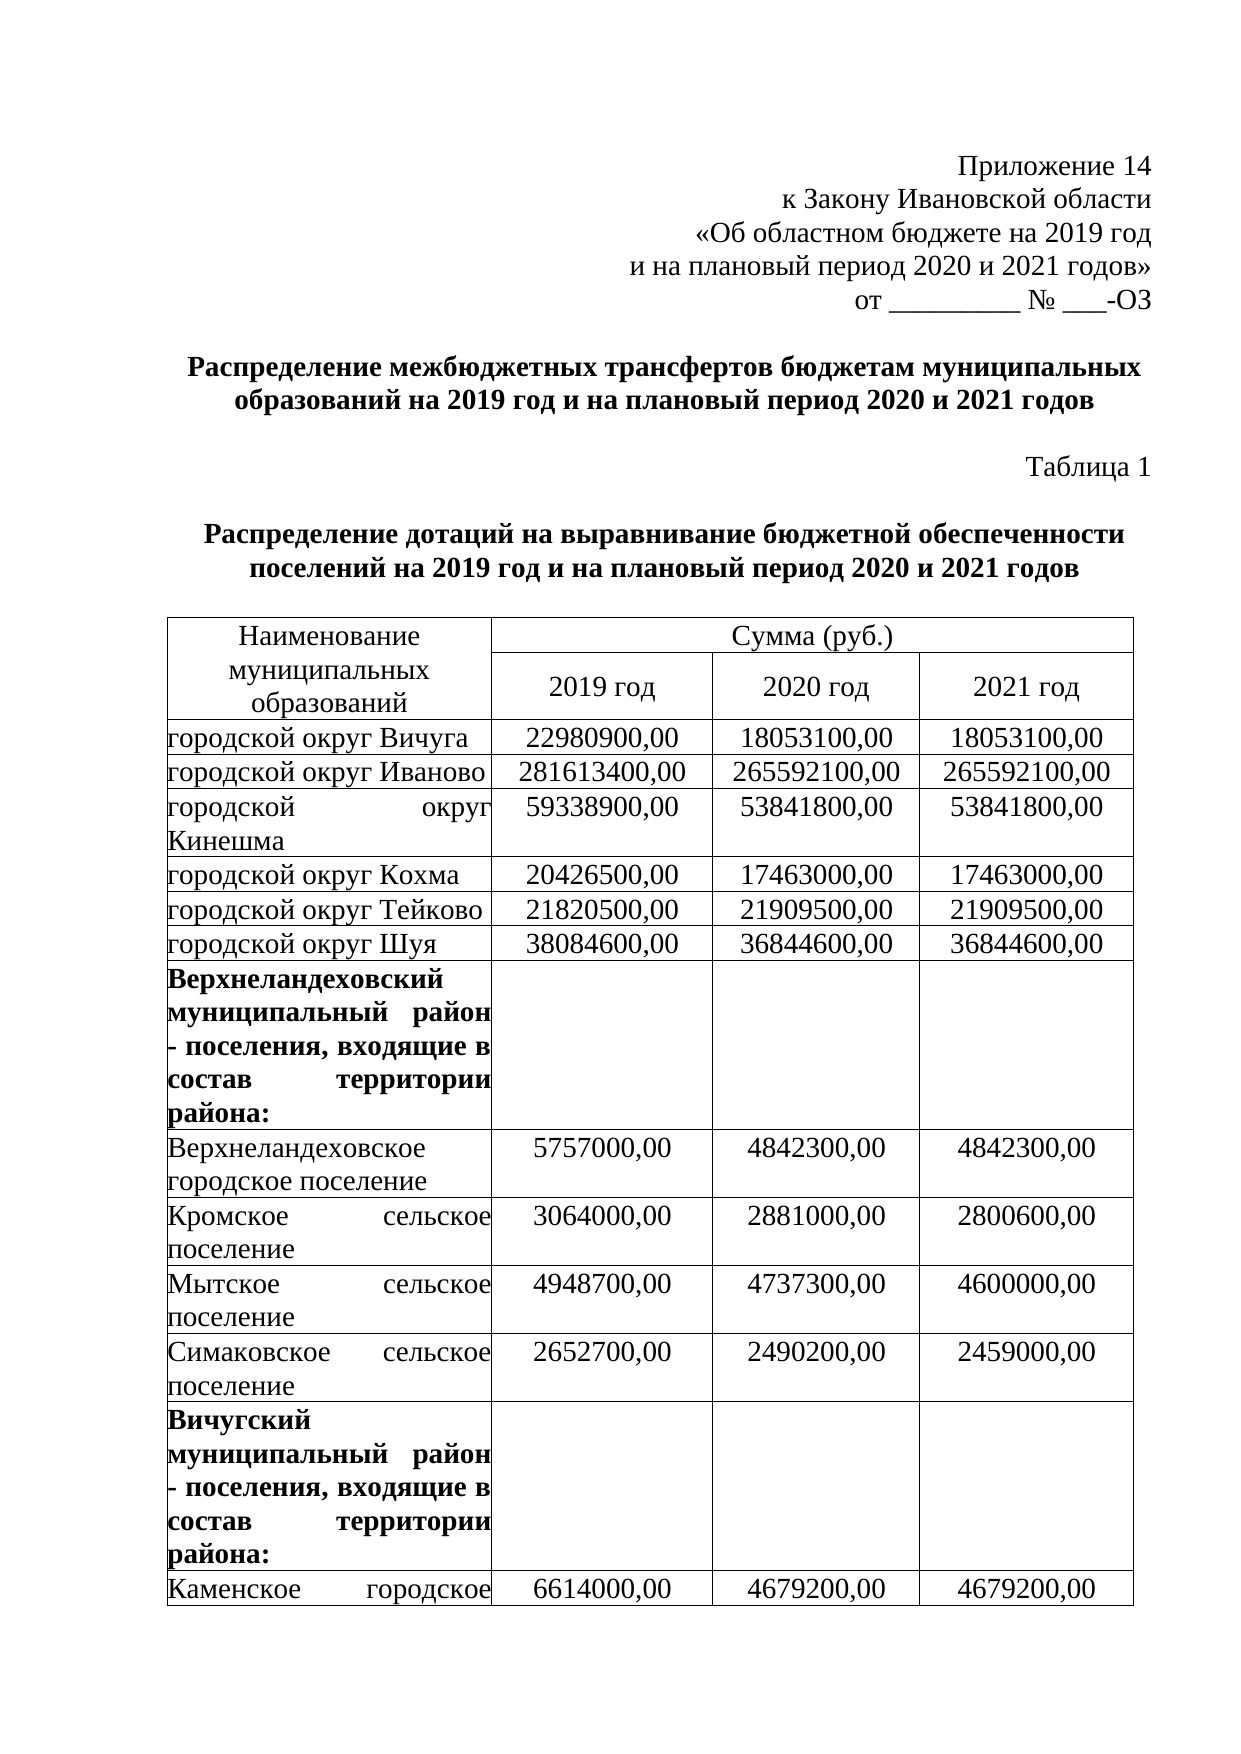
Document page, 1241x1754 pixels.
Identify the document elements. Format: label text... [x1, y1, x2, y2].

table_cell 18053100,00 [920, 720, 1133, 753]
table_cell 281613400,00 [492, 755, 712, 788]
table_cell 21909500,00 [713, 892, 919, 925]
table_cell городской округ Иваново [168, 755, 491, 788]
table_cell 53841800,00 [713, 789, 919, 856]
table_cell 2459000,00 [920, 1334, 1133, 1401]
text Таблица 1 [177, 449, 1152, 483]
text к Закону Ивановской области [177, 181, 1152, 215]
table_cell 4737300,00 [713, 1266, 919, 1333]
table_cell Вичугский муниципальный район - поселения, входящие в состав территории района: [168, 1402, 491, 1570]
table_cell 5757000,00 [492, 1130, 712, 1197]
table_cell 265592100,00 [920, 755, 1133, 788]
table_cell городской округ Шуя [168, 926, 491, 960]
table_cell городской округ Тейково [168, 892, 491, 925]
table_cell 36844600,00 [713, 926, 919, 960]
table_cell 4842300,00 [713, 1130, 919, 1197]
table_cell 22980900,00 [492, 720, 712, 753]
table_header Сумма (руб.) [492, 618, 1133, 652]
table_cell 20426500,00 [492, 857, 712, 891]
table_cell 265592100,00 [713, 755, 919, 788]
text «Об областном бюджете на 2019 год [177, 215, 1152, 248]
table_cell 2800600,00 [920, 1198, 1133, 1265]
table_cell 53841800,00 [920, 789, 1133, 856]
table_cell 18053100,00 [713, 720, 919, 753]
table_cell 36844600,00 [920, 926, 1133, 960]
table_cell Верхнеландеховское городское поселение [168, 1130, 491, 1197]
table_cell 38084600,00 [492, 926, 712, 960]
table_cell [168, 1571, 491, 1604]
text и на плановый период 2020 и 2021 годов» [177, 248, 1152, 282]
table_cell [492, 961, 712, 1129]
table_cell 2019 год [492, 653, 712, 719]
table_cell Симаковское сельское поселение [168, 1334, 491, 1401]
table_cell городской округ Вичуга [168, 720, 491, 753]
table_cell [713, 961, 919, 1129]
text от _________ № ___-ОЗ [177, 282, 1152, 315]
table_cell 4679200,00 [713, 1571, 919, 1604]
table_cell 2021 год [920, 653, 1133, 719]
table_cell 4948700,00 [492, 1266, 712, 1333]
table_cell 4842300,00 [920, 1130, 1133, 1197]
table_cell 17463000,00 [713, 857, 919, 891]
table_cell 2881000,00 [713, 1198, 919, 1265]
text Распределение дотаций на выравнивание бюджетной обеспеченности поселений на 2019 год и на плановый период 2020 и 2021 годов [177, 517, 1152, 584]
table_cell Мытское сельское поселение [168, 1266, 491, 1333]
table_cell [713, 1402, 919, 1570]
table_cell 4679200,00 [920, 1571, 1133, 1604]
text Приложение 14 [177, 148, 1152, 181]
table_cell [920, 1402, 1133, 1570]
text Распределение межбюджетных трансфертов бюджетам муниципальных образований на 2019 год и на плановый период 2020 и 2021 годов [177, 349, 1152, 416]
table_cell 6614000,00 [492, 1571, 712, 1604]
table_cell 2020 год [713, 653, 919, 719]
table_cell Верхнеландеховский муниципальный район - поселения, входящие в состав территории района: [168, 961, 491, 1129]
table_cell 2490200,00 [713, 1334, 919, 1401]
table_cell 2652700,00 [492, 1334, 712, 1401]
table_cell 4600000,00 [920, 1266, 1133, 1333]
table_cell городской округ Кинешма [168, 789, 491, 856]
table_cell 21909500,00 [920, 892, 1133, 925]
table_cell 21820500,00 [492, 892, 712, 925]
table_cell 17463000,00 [920, 857, 1133, 891]
table_cell 59338900,00 [492, 789, 712, 856]
table_cell 3064000,00 [492, 1198, 712, 1265]
table_cell [492, 1402, 712, 1570]
table_cell городской округ Кохма [168, 857, 491, 891]
table_cell Кромское сельское поселение [168, 1198, 491, 1265]
table_cell [920, 961, 1133, 1129]
table_header Наименование муниципальных образований [168, 618, 491, 719]
